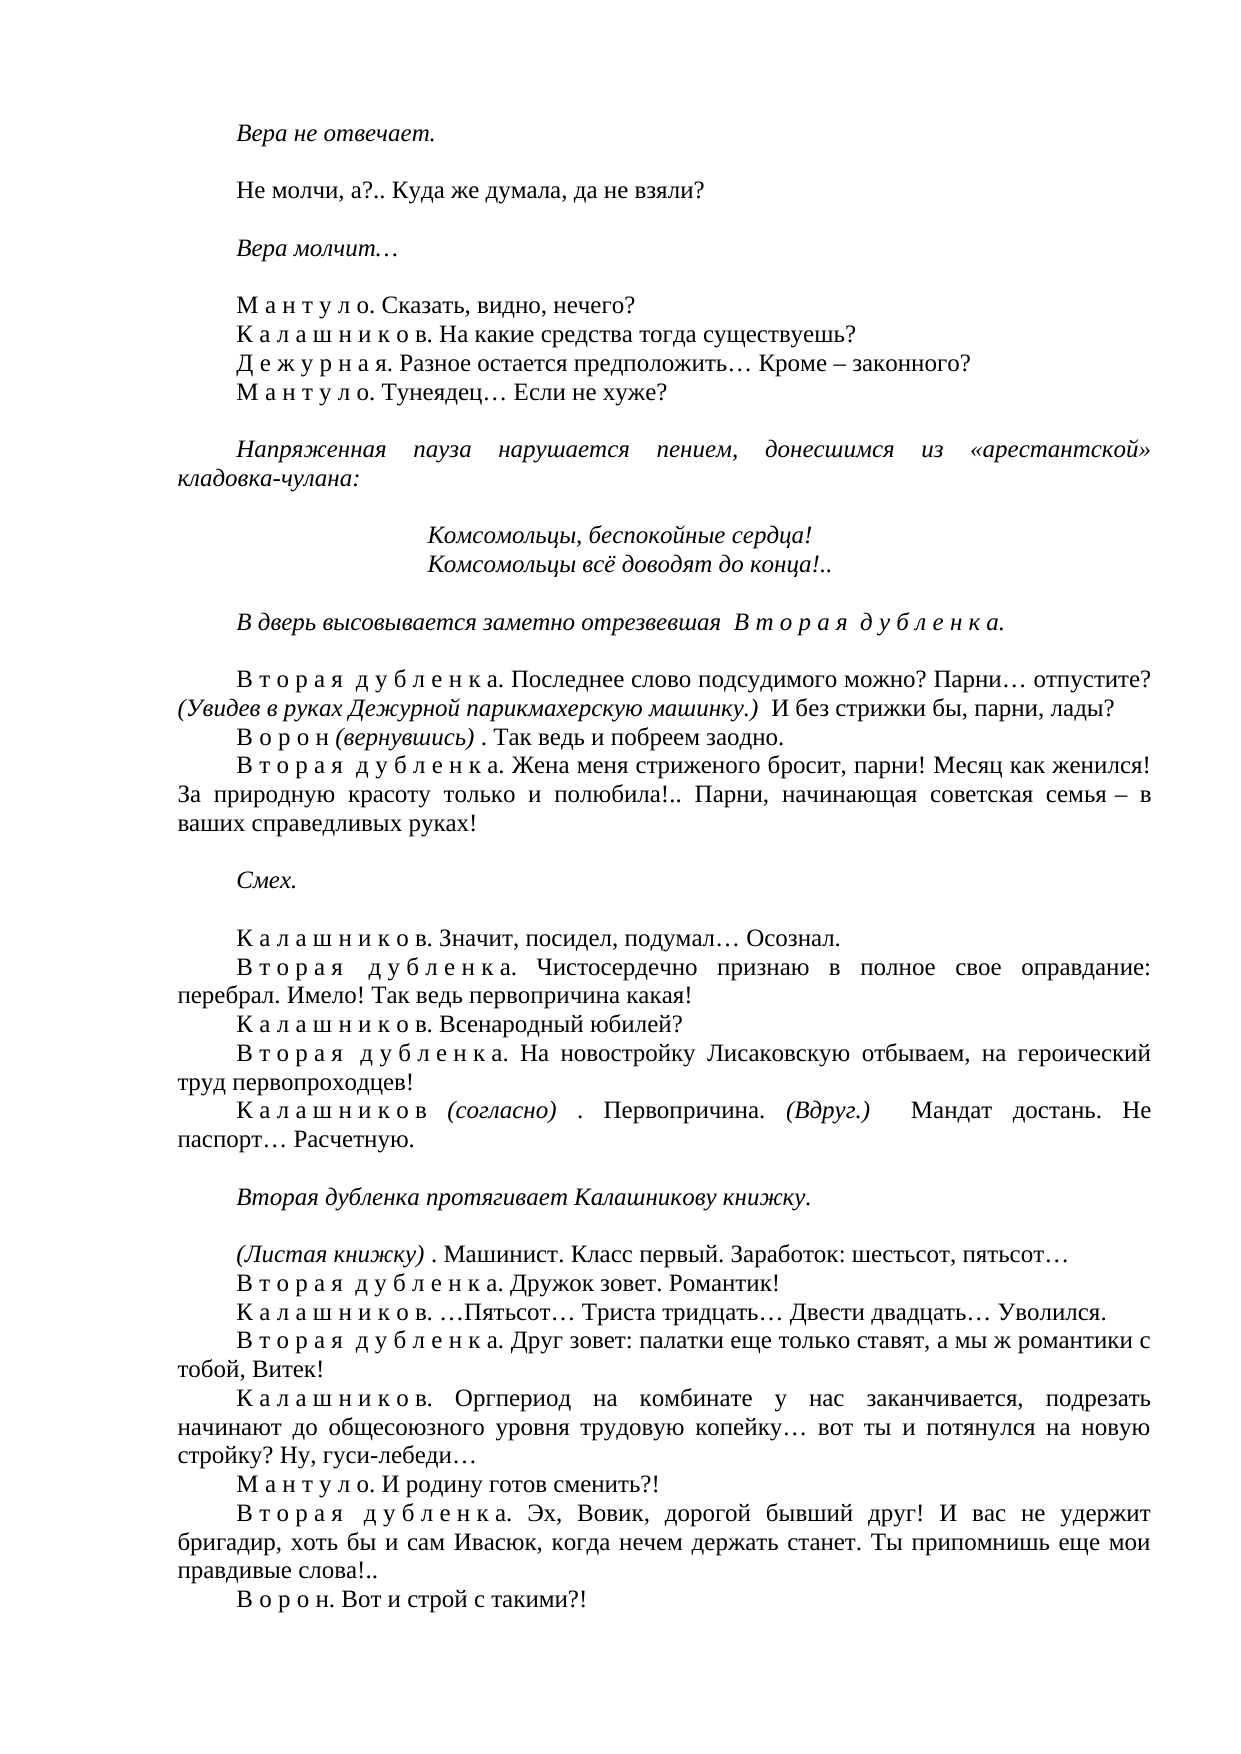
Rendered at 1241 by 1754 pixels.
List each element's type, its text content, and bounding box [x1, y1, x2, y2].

text В о р о н (вернувшись) . Так ведь и побреем заодно. [177, 722, 1152, 751]
text (Листая книжку) . Машинист. Класс первый. Заработок: шестьсот, пятьсот… [177, 1239, 1152, 1268]
text В дверь высовывается заметно отрезвевшая В т о р а я д у б л е н к а. [177, 607, 1152, 636]
text Вера молчит… [177, 233, 1152, 262]
text В т о р а я д у б л е н к а. Жена меня стриженого бросит, парни! Месяц как женился! За природную красоту только и полюбила!.. Парни, начинающая советская семья – в ваших справедливых руках! [177, 751, 1152, 837]
text М а н т у л о. Сказать, видно, нечего? [177, 291, 1152, 319]
text Вторая дубленка протягивает Калашникову книжку. [177, 1182, 1152, 1211]
text В о р о н. Вот и строй с такими?! [177, 1584, 1152, 1613]
text К а л а ш н и к о в. На какие средства тогда существуешь? [177, 319, 1152, 348]
text Д е ж у р н а я. Разное остается предположить… Кроме – законного? [177, 348, 1152, 377]
text В т о р а я д у б л е н к а. Эх, Вовик, дорогой бывший друг! И вас не удержит бригадир, хоть бы и сам Ивасюк, когда нечем держать станет. Ты припомнишь еще мои правдивые слова!.. [177, 1498, 1152, 1584]
text В т о р а я д у б л е н к а. Последнее слово подсудимого можно? Парни… отпустите? (Увидев в руках Дежурной парикмахерскую машинку.) И без стрижки бы, парни, лады? [177, 664, 1152, 722]
text В т о р а я д у б л е н к а. Друг зовет: палатки еще только ставят, а мы ж романтики с тобой, Витек! [177, 1326, 1152, 1383]
text В т о р а я д у б л е н к а. На новостройку Лисаковскую отбываем, на героический труд первопроходцев! [177, 1038, 1152, 1096]
text Напряженная пауза нарушается пением, донесшимся из «арестантской» кладовка-чулана: [177, 434, 1152, 492]
text В т о р а я д у б л е н к а. Дружок зовет. Романтик! [177, 1268, 1152, 1297]
text Комсомольцы, беспокойные сердца! [386, 521, 1089, 549]
text К а л а ш н и к о в (согласно) . Первопричина. (Вдруг.) Мандат достань. Не паспорт… Расчетную. [177, 1096, 1152, 1153]
text М а н т у л о. Тунеядец… Если не хуже? [177, 377, 1152, 406]
text Вера не отвечает. [177, 118, 1152, 147]
text В т о р а я д у б л е н к а. Чистосердечно признаю в полное свое оправдание: перебрал. Имело! Так ведь первопричина какая! [177, 952, 1152, 1009]
text К а л а ш н и к о в. Всенародный юбилей? [177, 1009, 1152, 1038]
text Комсомольцы всё доводят до конца!.. [386, 549, 1089, 578]
text Смех. [177, 866, 1152, 894]
text Не молчи, а?.. Куда же думала, да не взяли? [177, 176, 1152, 204]
text К а л а ш н и к о в. Оргпериод на комбинате у нас заканчивается, подрезать начинают до общесоюзного уровня трудовую копейку… вот ты и потянулся на новую стройку? Ну, гуси-лебеди… [177, 1383, 1152, 1469]
text М а н т у л о. И родину готов сменить?! [177, 1469, 1152, 1498]
text К а л а ш н и к о в. Значит, посидел, подумал… Осознал. [177, 923, 1152, 952]
text К а л а ш н и к о в. …Пятьсот… Триста тридцать… Двести двадцать… Уволился. [177, 1297, 1152, 1326]
